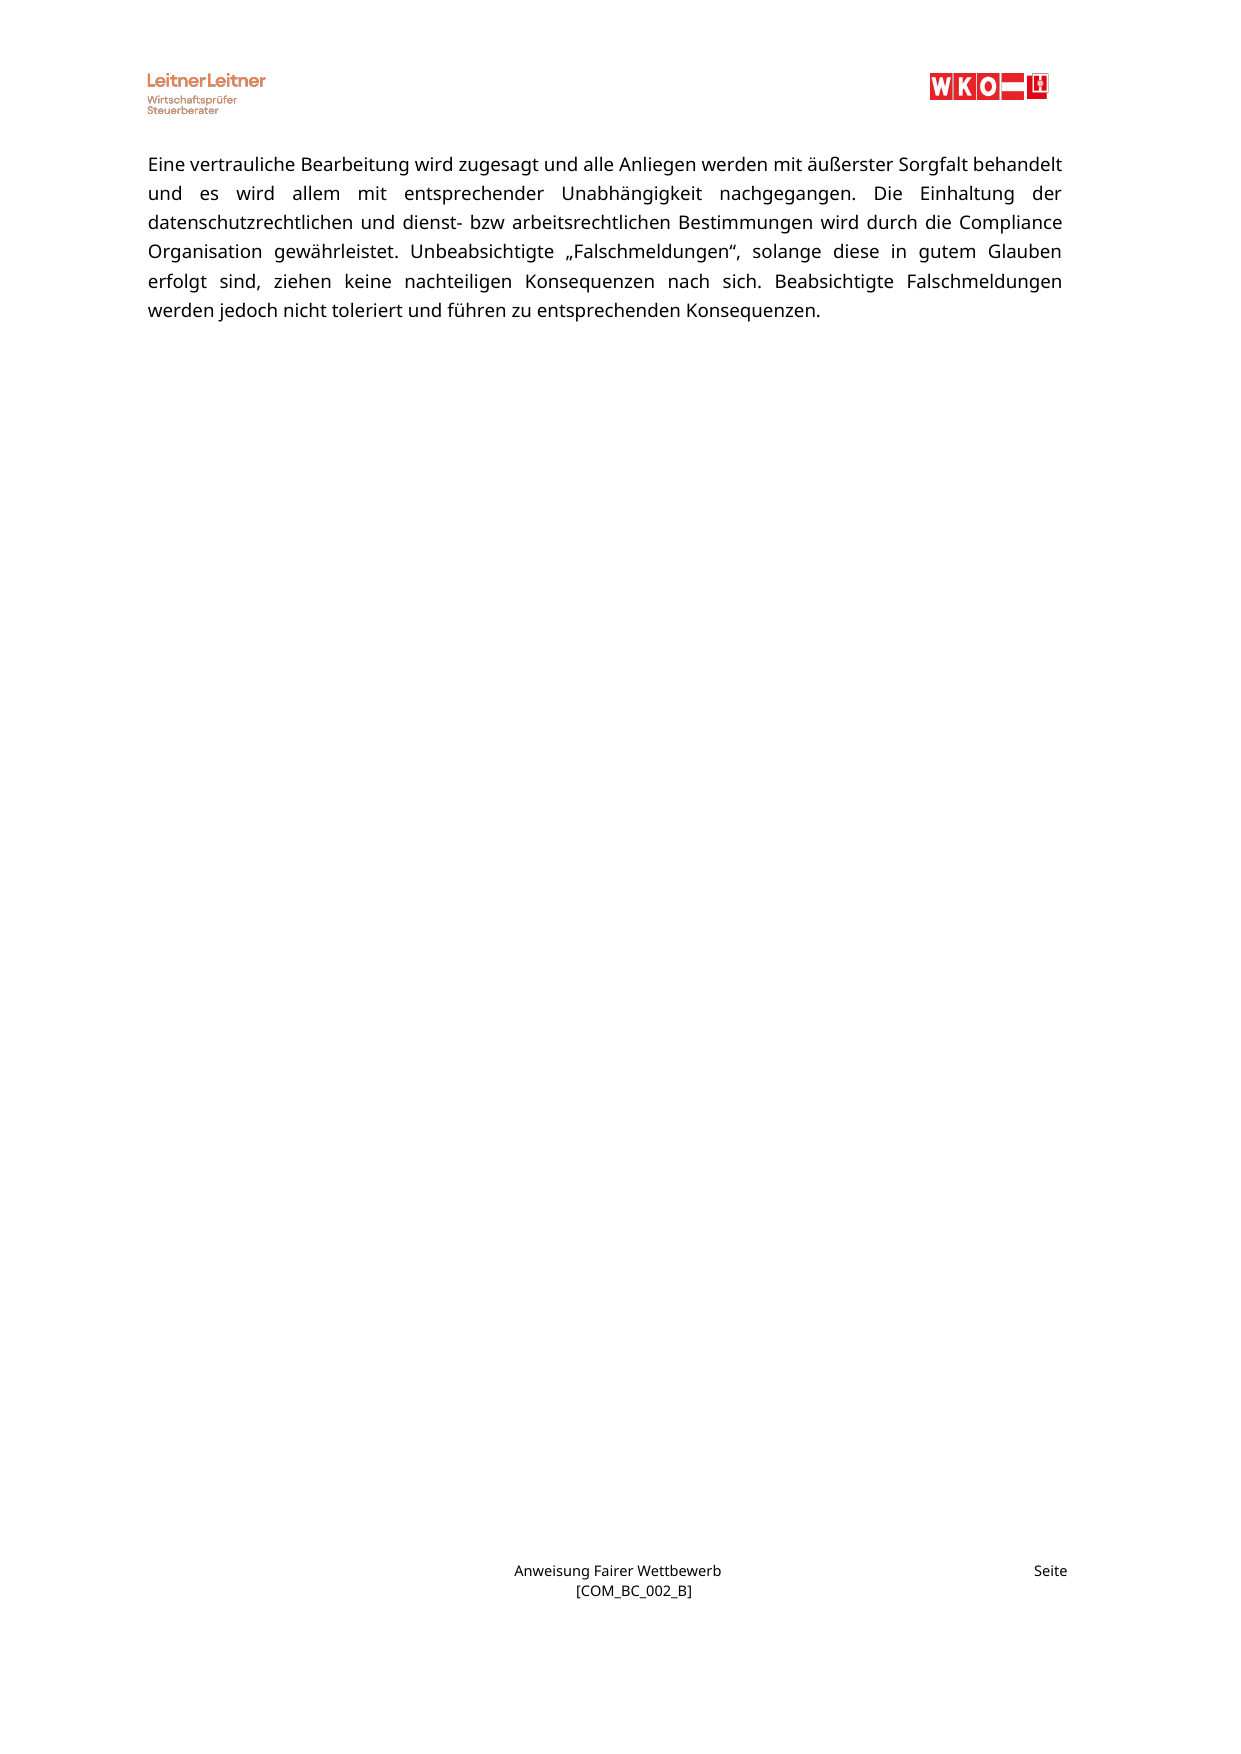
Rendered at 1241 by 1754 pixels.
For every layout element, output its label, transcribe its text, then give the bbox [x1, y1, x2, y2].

picture [1027, 73, 1049, 99]
picture [930, 73, 1024, 100]
picture [147, 73, 266, 114]
text Eine vertrauliche Bearbeitung wird zugesagt und alle Anliegen werden mit äußerster Sorgfalt behandelt und es wird allem mit entsprechender Unabhängigkeit nachgegangen. Die Einhaltung der datenschutzrechtlichen und dienst- bzw arbeitsrechtlichen Bestimmungen wird durch die Compliance Organisation gewährleistet. Unbeabsichtigte „Falschmeldungen“, solange diese in gutem Glauben erfolgt sind, ziehen keine nachteiligen Konsequenzen nach sich. Beabsichtigte Falschmeldungen werden jedoch nicht toleriert und führen zu entsprechenden Konsequenzen. [148, 148, 1063, 323]
